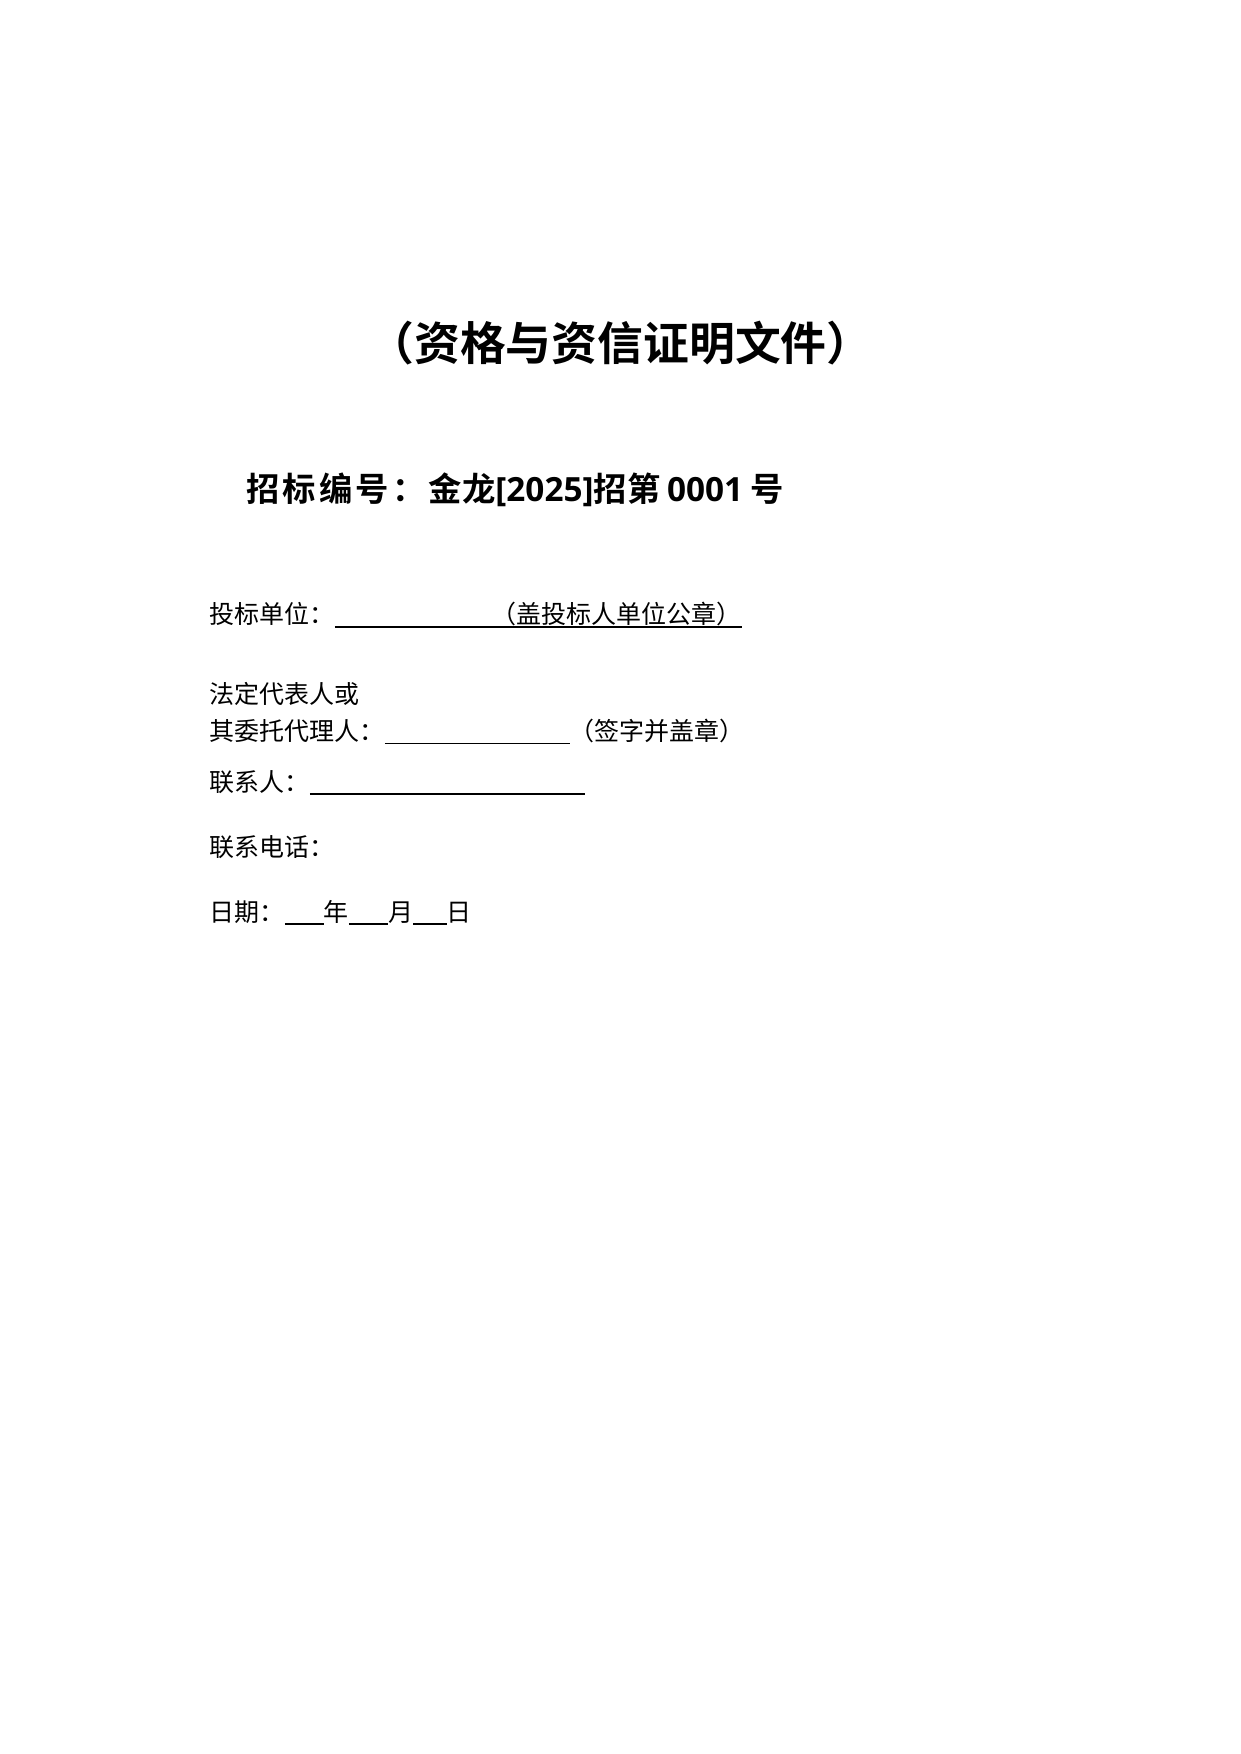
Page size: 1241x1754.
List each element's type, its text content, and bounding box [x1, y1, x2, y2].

text 投标单位： （盖投标人单位公章） [159, 552, 1081, 631]
text （资格与资信证明文件） [159, 292, 1081, 389]
text 日期： 年 月 日 [159, 878, 1081, 943]
text 法定代表人或 [159, 631, 1081, 710]
text 招标编号：金龙[2025]招第0001号 [159, 454, 1081, 519]
text 联系人： [159, 748, 1081, 813]
text 其委托代理人： （签字并盖章） [159, 710, 1081, 748]
text 联系电话： [159, 813, 1081, 878]
